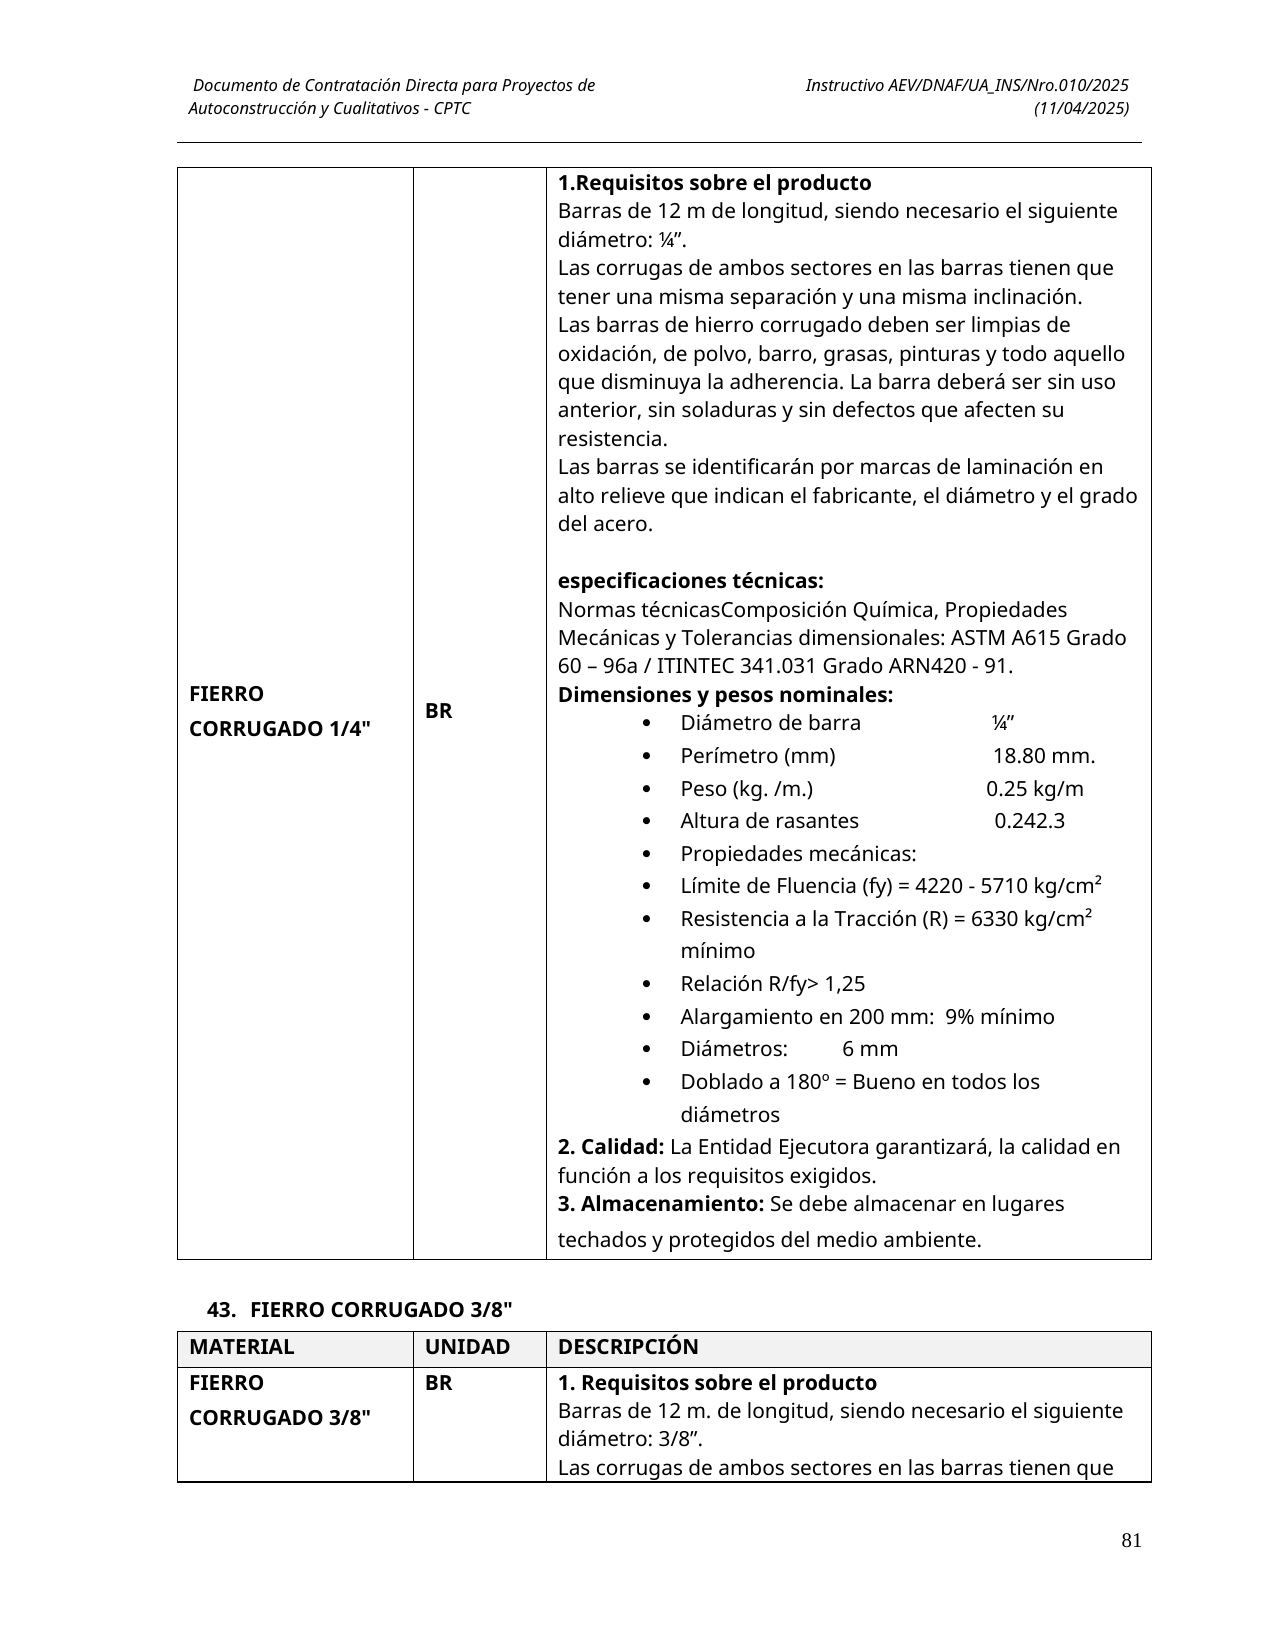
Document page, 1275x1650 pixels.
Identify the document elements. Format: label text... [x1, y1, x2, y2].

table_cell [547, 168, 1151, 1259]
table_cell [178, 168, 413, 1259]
list FIERRO CORRUGADO 3/8" [207, 1296, 1142, 1324]
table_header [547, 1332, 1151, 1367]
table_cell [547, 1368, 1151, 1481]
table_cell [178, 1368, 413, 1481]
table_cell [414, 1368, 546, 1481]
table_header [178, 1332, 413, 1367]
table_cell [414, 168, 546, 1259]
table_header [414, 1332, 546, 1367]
